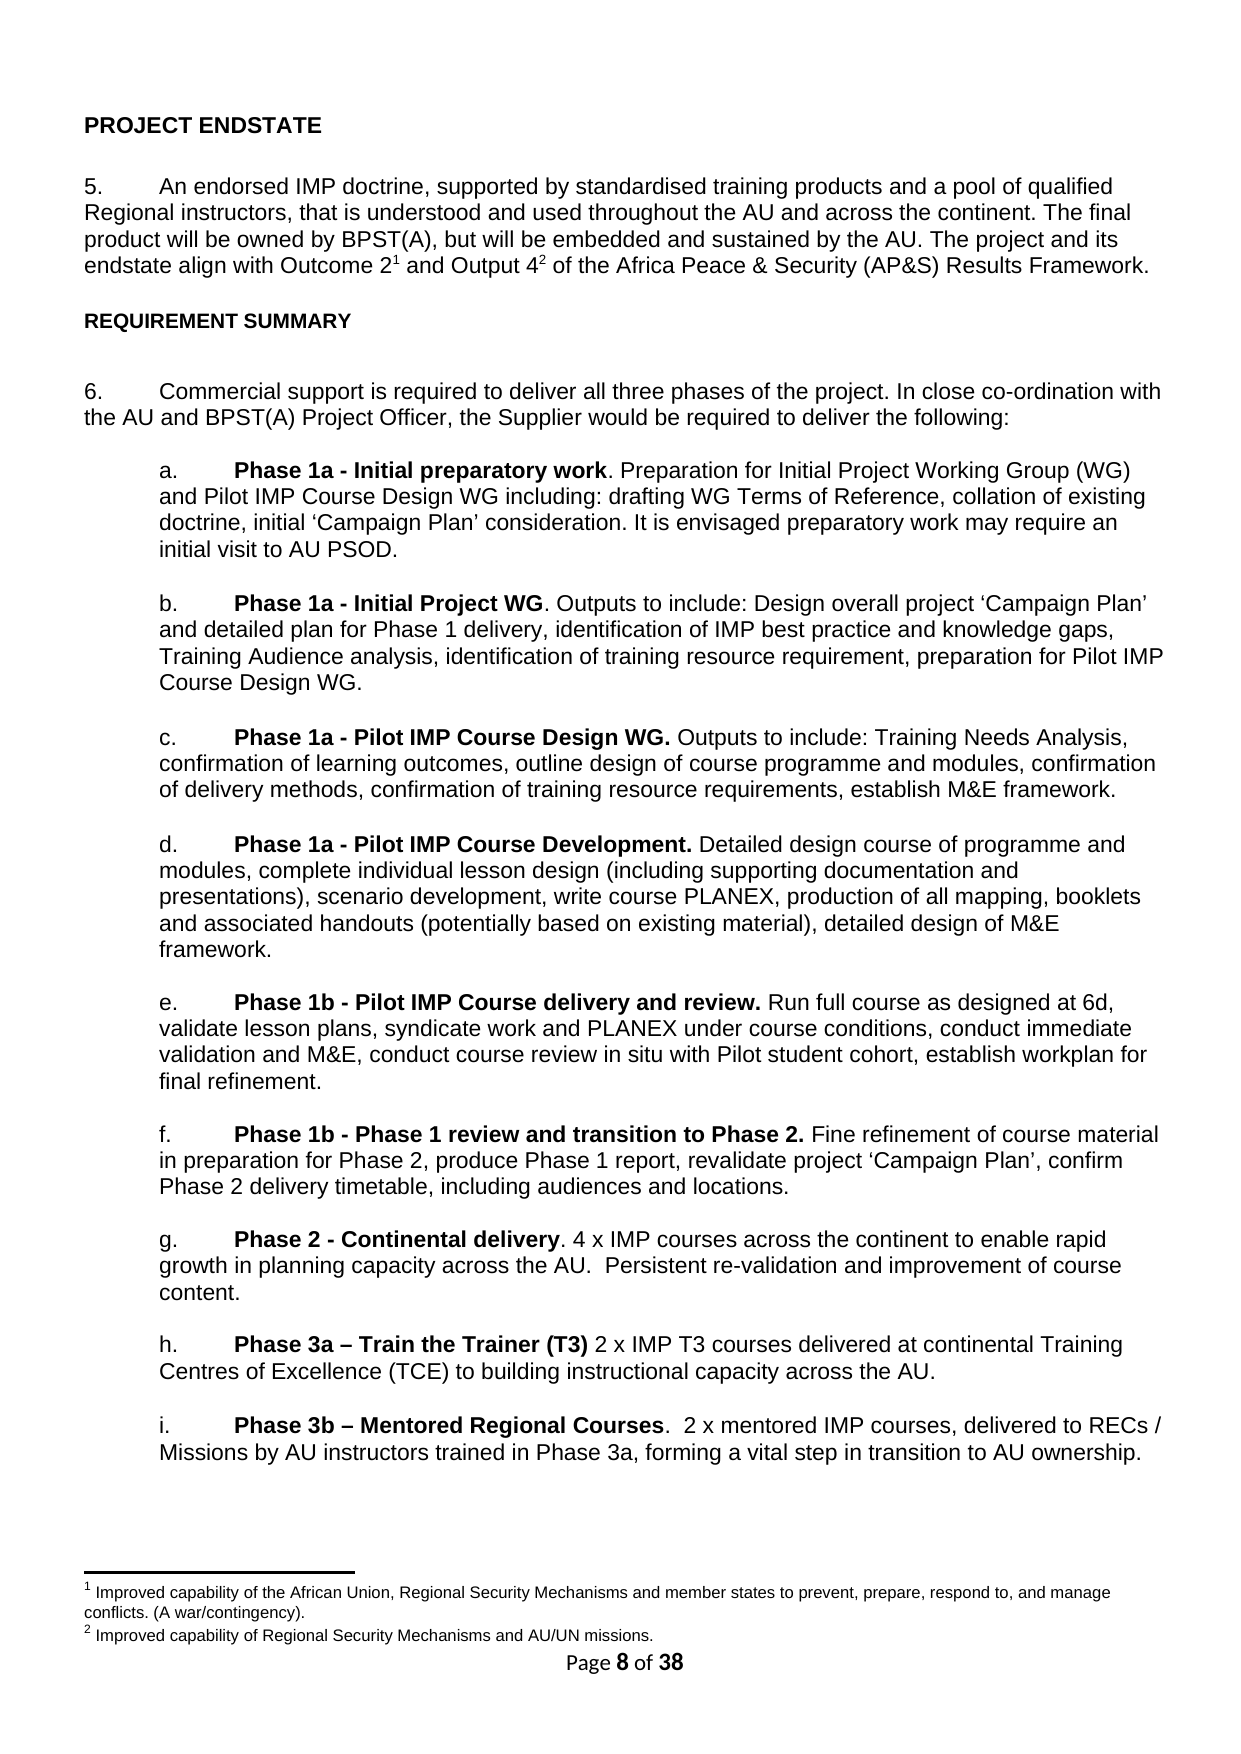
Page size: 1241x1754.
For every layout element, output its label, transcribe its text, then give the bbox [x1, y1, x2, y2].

list Phase 1b - Phase 1 review and transition to Phase 2. Fine refinement of course material in preparation for Phase 2, produce Phase 1 report, revalidate project ‘Campaign Plan’, confirm Phase 2 delivery timetable, including audiences and locations. [159, 1121, 1165, 1199]
list Phase 2 - Continental delivery. 4 x IMP courses across the continent to enable rapid growth in planning capacity across the AU. Persistent re-validation and improvement of course content. [159, 1226, 1165, 1305]
list Phase 3a – Train the Trainer (T3) 2 x IMP T3 courses delivered at continental Training Centres of Excellence (TCE) to building instructional capacity across the AU. [159, 1331, 1165, 1384]
text 6. Commercial support is required to deliver all three phases of the project. In close co-ordination with the AU and BPST(A) Project Officer, the Supplier would be required to deliver the following: [84, 378, 1165, 430]
list PROJECT ENDSTATE [84, 112, 1165, 139]
text 5. An endorsed IMP doctrine, supported by standardised training products and a pool of qualified Regional instructors, that is understood and used throughout the AU and across the continent. The final product will be owned by BPST(A), but will be embedded and sustained by the AU. The project and its endstate align with Outcome 2 and Output 4 of the Africa Peace & Security (AP&S) Results Framework. [84, 173, 1165, 278]
list Phase 3b – Mentored Regional Courses. 2 x mentored IMP courses, delivered to RECs / Missions by AU instructors trained in Phase 3a, forming a vital step in transition to AU ownership. [159, 1412, 1165, 1465]
list Phase 1a - Initial Project WG. Outputs to include: Design overall project ‘Campaign Plan’ and detailed plan for Phase 1 delivery, identification of IMP best practice and knowledge gaps, Training Audience analysis, identification of training resource requirement, preparation for Pilot IMP Course Design WG. [159, 590, 1165, 696]
list Phase 1b - Pilot IMP Course delivery and review. Run full course as designed at 6d, validate lesson plans, syndicate work and PLANEX under course conditions, conduct immediate validation and M&E, conduct course review in situ with Pilot student cohort, establish workplan for final refinement. [159, 989, 1165, 1094]
list Phase 1a - Initial preparatory work. Preparation for Initial Project Working Group (WG) and Pilot IMP Course Design WG including: drafting WG Terms of Reference, collation of existing doctrine, initial ‘Campaign Plan’ consideration. It is envisaged preparatory work may require an initial visit to AU PSOD. [159, 457, 1165, 562]
list Phase 1a - Pilot IMP Course Design WG. Outputs to include: Training Needs Analysis, confirmation of learning outcomes, outline design of course programme and modules, confirmation of delivery methods, confirmation of training resource requirements, establish M&E framework. [159, 723, 1165, 803]
subtitle REQUIREMENT SUMMARY [84, 308, 1165, 332]
list Phase 1a - Pilot IMP Course Development. Detailed design course of programme and modules, complete individual lesson design (including supporting documentation and presentations), scenario development, write course PLANEX, production of all mapping, booklets and associated handouts (potentially based on existing material), detailed design of M&E framework. [159, 831, 1165, 962]
